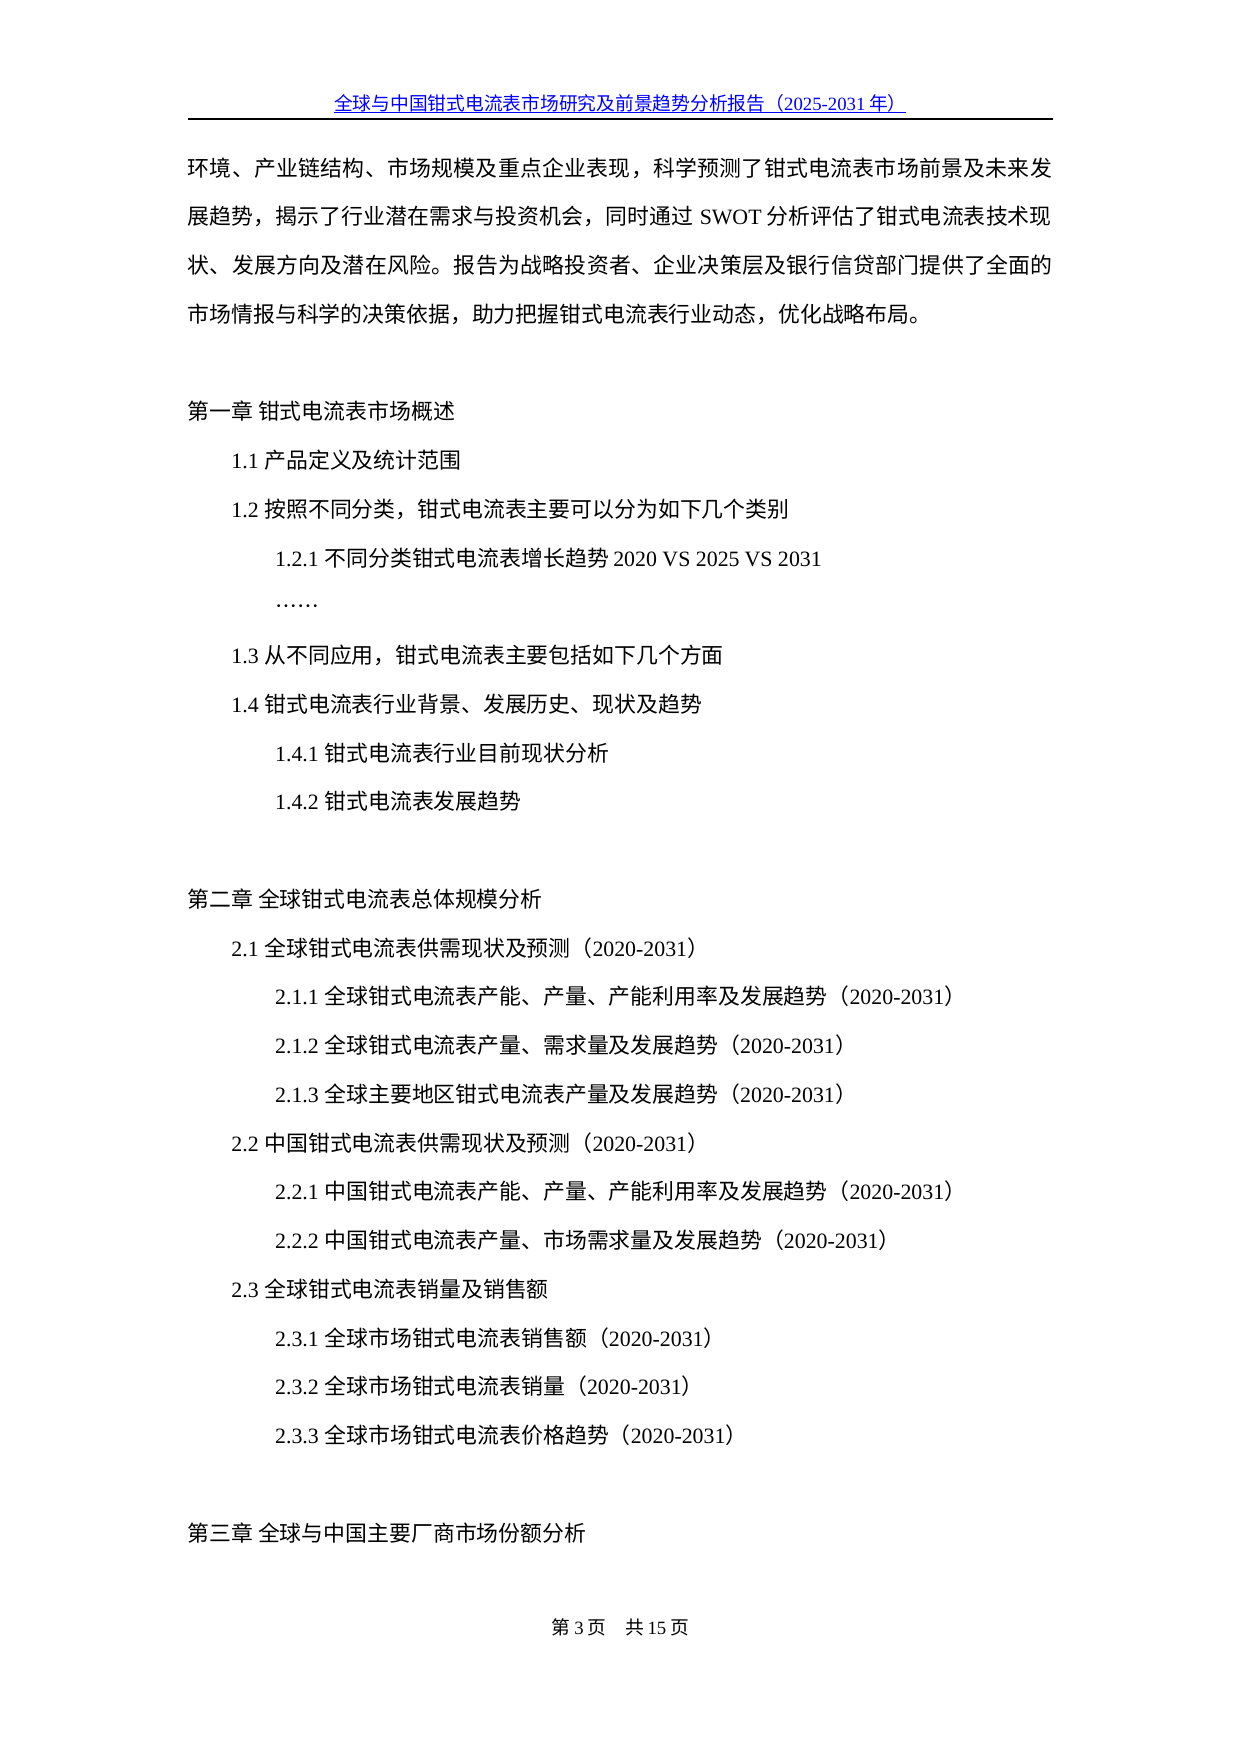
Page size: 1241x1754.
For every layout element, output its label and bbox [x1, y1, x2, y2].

text [187, 150, 1053, 1548]
